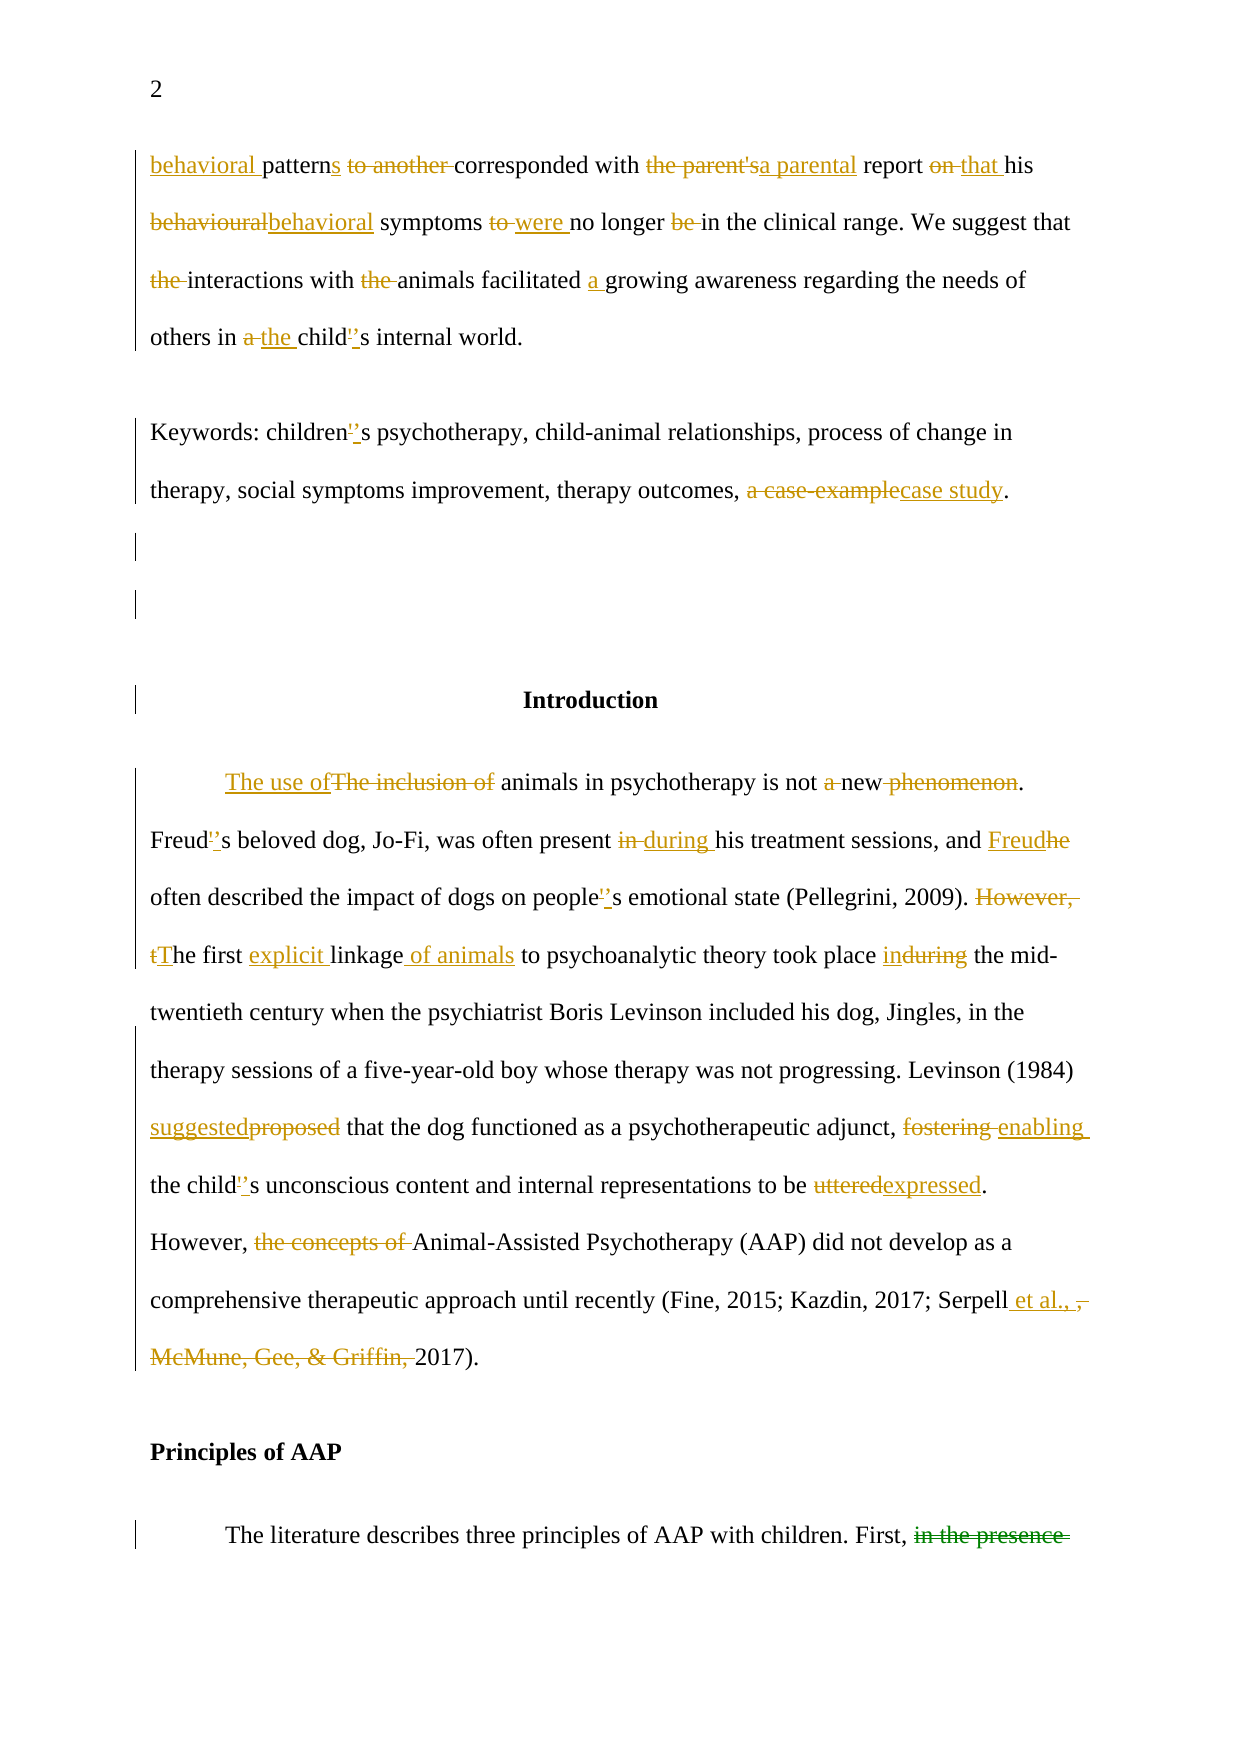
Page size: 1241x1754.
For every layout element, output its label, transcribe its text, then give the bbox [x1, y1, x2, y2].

text animals in psychotherapy is not new. Freuds beloved dog, Jo-Fi, was often present his treatment sessions, and often described the impact of dogs on peoples emotional state (Pellegrini, 2009). he first linkage to psychoanalytic theory took place the mid-twentieth century when the psychiatrist Boris Levinson included his dog, Jingles, in the therapy sessions of a five-year-old boy whose therapy was not progressing. Levinson (1984) that the dog functioned as a psychotherapeutic adjunct, the childs unconscious content and internal representations to be . However, Animal-Assisted Psychotherapy (AAP) did not develop as a comprehensive therapeutic approach until recently (Fine, 2015; Kazdin, 2017; Serpell2017). [150, 767, 1090, 1371]
subtitle Principles of AAP [150, 1437, 1031, 1466]
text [150, 1520, 1090, 1549]
text Keywords: childrens psychotherapy, child-animal relationships, process of change in therapy, social symptoms improvement, therapy outcomes, . [150, 417, 1031, 504]
subtitle Introduction [150, 685, 1031, 714]
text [150, 150, 1088, 351]
